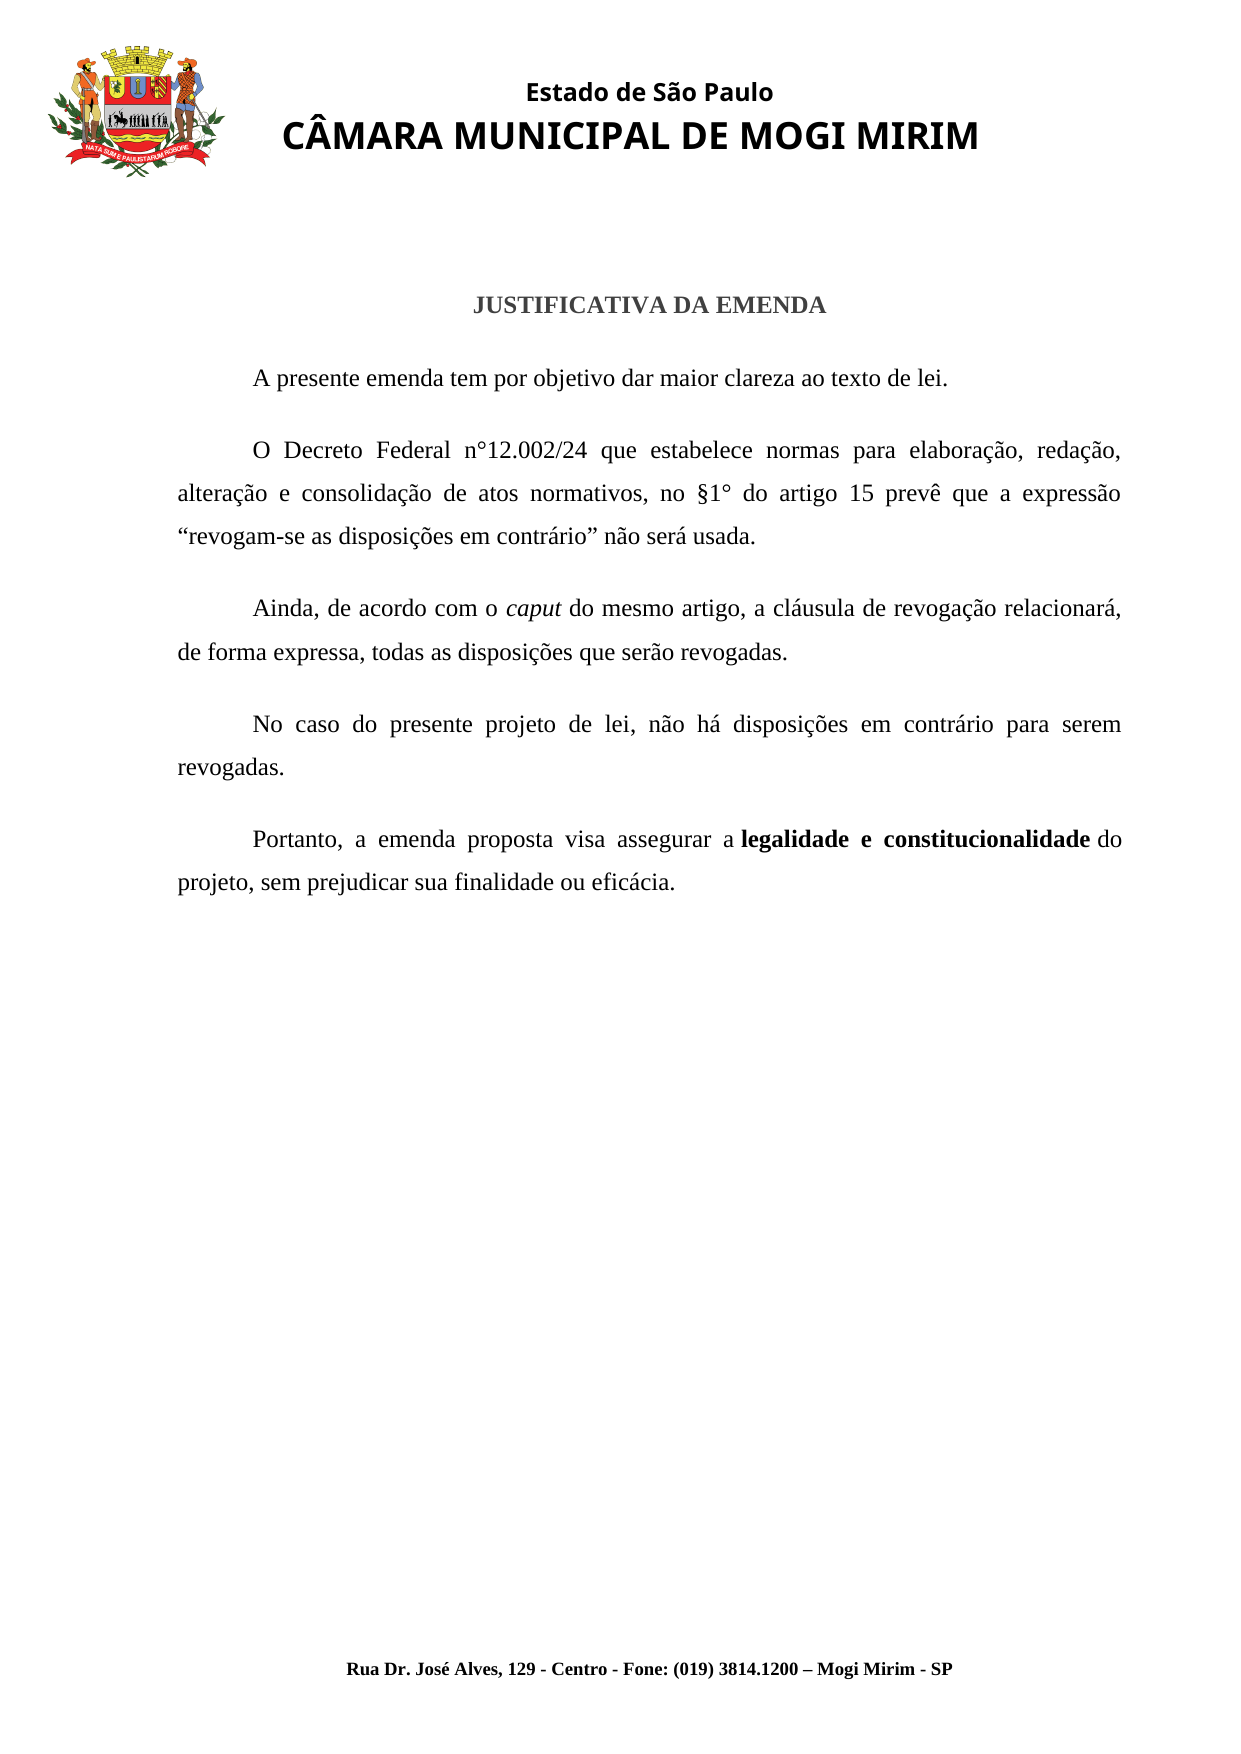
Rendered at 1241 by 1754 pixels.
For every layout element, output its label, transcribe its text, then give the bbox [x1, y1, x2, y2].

text Portanto, a emenda proposta visa assegurar a legalidade e constitucionalidade do projeto, sem prejudicar sua finalidade ou eficácia. [177, 824, 1122, 896]
text No caso do presente projeto de lei, não há disposições em contrário para serem revogadas. [177, 709, 1122, 781]
text Ainda, de acordo com o caput do mesmo artigo, a cláusula de revogação relacionará, de forma expressa, todas as disposições que serão revogadas. [177, 593, 1122, 665]
picture [25, 34, 246, 189]
text O Decreto Federal n°12.002/24 que estabelece normas para elaboração, redação, alteração e consolidação de atos normativos, no §1° do artigo 15 prevê que a expressão “revogam-se as disposições em contrário” não será usada. [177, 435, 1122, 550]
subtitle JUSTIFICATIVA DA EMENDA [177, 290, 1122, 319]
text A presente emenda tem por objetivo dar maior clareza ao texto de lei. [177, 363, 1122, 391]
